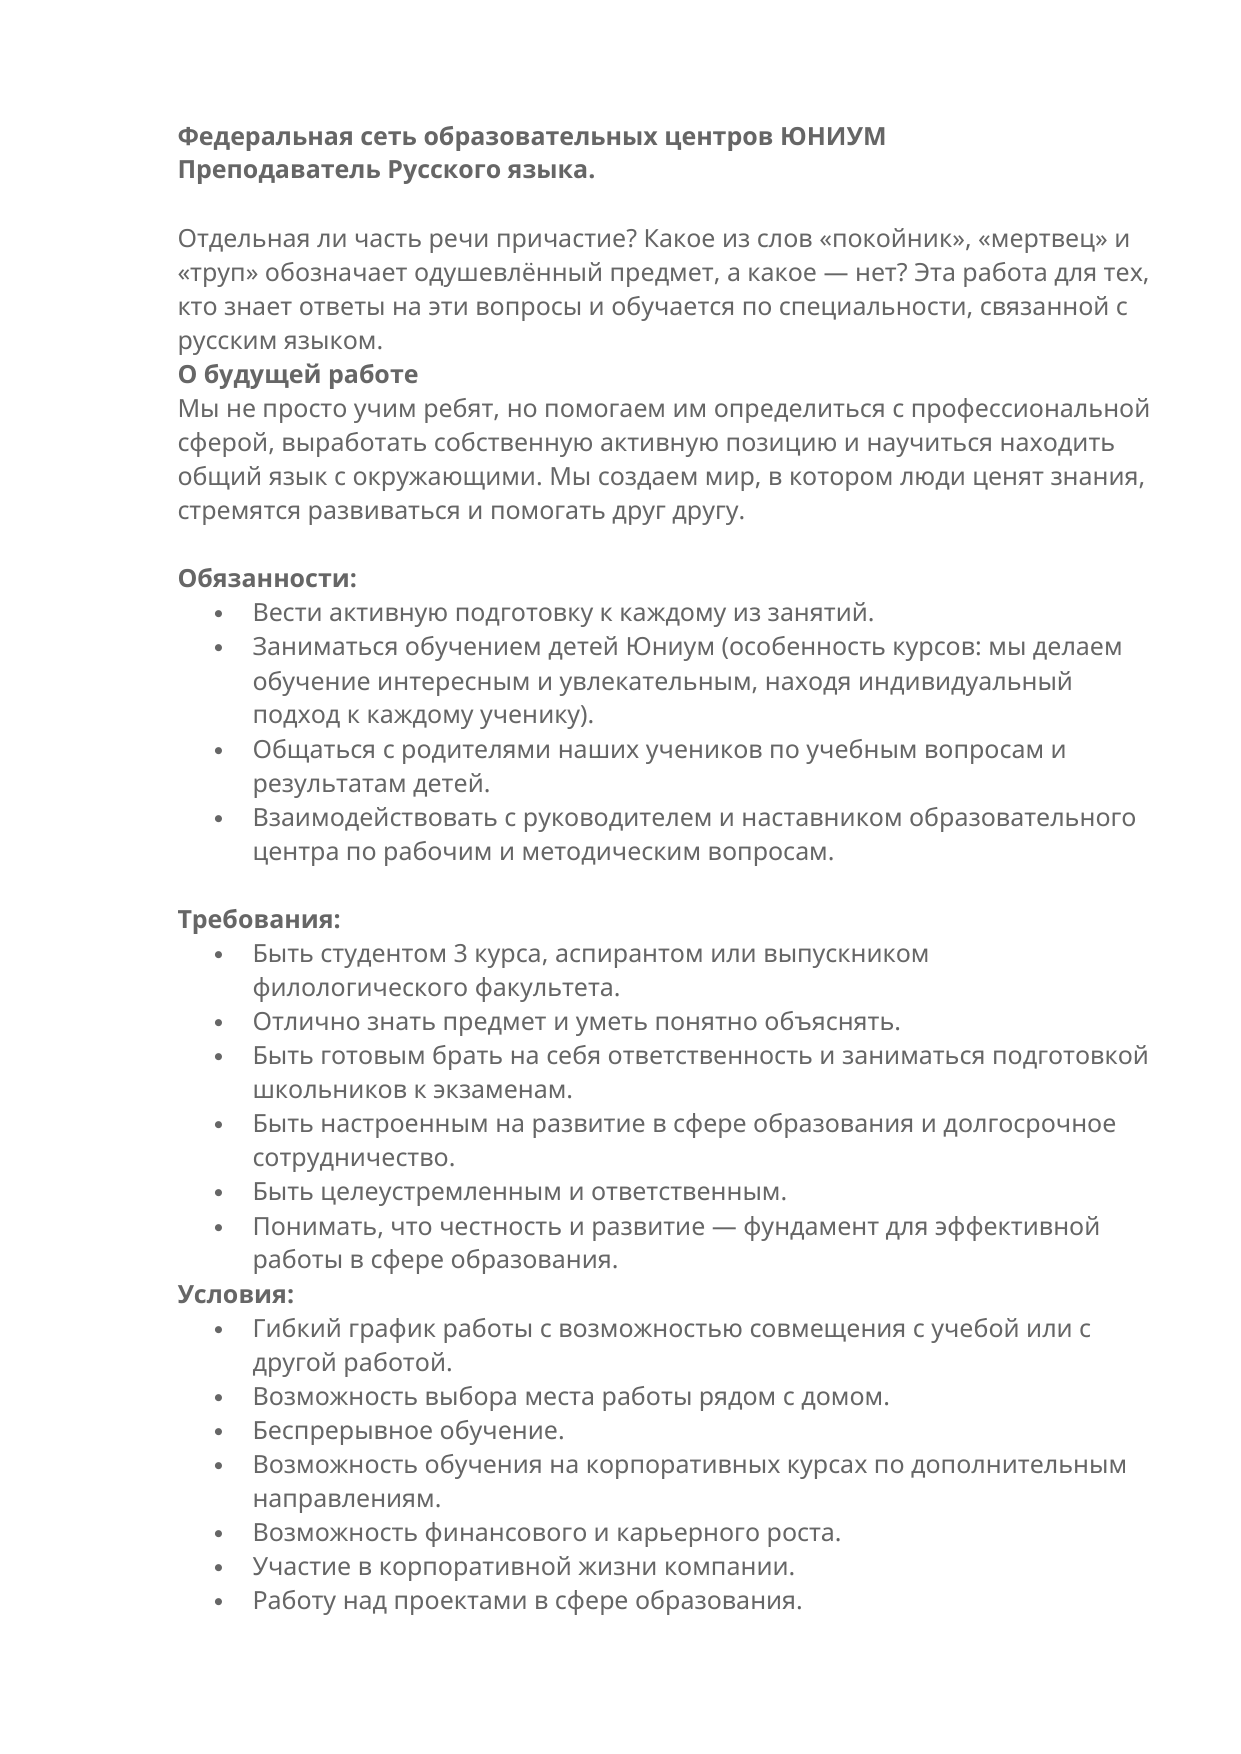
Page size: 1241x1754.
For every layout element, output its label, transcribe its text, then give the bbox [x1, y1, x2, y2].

list Участие в корпоративной жизни компании. [215, 1549, 1152, 1583]
text Преподаватель Русского языка. [177, 152, 1152, 186]
text Условия: [177, 1276, 1152, 1310]
list Быть студентом 3 курса, аспирантом или выпускником филологического факультета. [215, 936, 1152, 1004]
text Федеральная сеть образовательных центров ЮНИУМ [177, 118, 1152, 152]
list Гибкий график работы с возможностью совмещения с учебой или с другой работой. [215, 1310, 1152, 1378]
list Общаться с родителями наших учеников по учебным вопросам и результатам детей. [215, 731, 1152, 799]
list Быть готовым брать на себя ответственность и заниматься подготовкой школьников к экзаменам. [215, 1038, 1152, 1106]
list Быть настроенным на развитие в сфере образования и долгосрочное сотрудничество. [215, 1106, 1152, 1174]
list Взаимодействовать с руководителем и наставником образовательного центра по рабочим и методическим вопросам. [215, 799, 1152, 867]
list Возможность обучения на корпоративных курсах по дополнительным направлениям. [215, 1447, 1152, 1515]
text Обязанности: [177, 561, 1152, 595]
list Заниматься обучением детей Юниум (особенность курсов: мы делаем обучение интересным и увлекательным, находя индивидуальный подход к каждому ученику). [215, 629, 1152, 731]
list Понимать, что честность и развитие — фундамент для эффективной работы в сфере образования. [215, 1208, 1152, 1276]
list Возможность финансового и карьерного роста. [215, 1515, 1152, 1549]
text О будущей работе [177, 357, 1152, 391]
list Быть целеустремленным и ответственным. [215, 1174, 1152, 1208]
list Вести активную подготовку к каждому из занятий. [215, 595, 1152, 629]
list Возможность выбора места работы рядом с домом. [215, 1378, 1152, 1412]
text Отдельная ли часть речи причастие? Какое из слов «покойник», «мертвец» и «труп» обозначает одушевлённый предмет, а какое — нет? Эта работа для тех, кто знает ответы на эти вопросы и обучается по специальности, связанной с русским языком. [177, 220, 1152, 357]
text Требования: [177, 902, 1152, 936]
list Беспрерывное обучение. [215, 1412, 1152, 1447]
list Отлично знать предмет и уметь понятно объяснять. [215, 1004, 1152, 1038]
list Работу над проектами в сфере образования. [215, 1583, 1152, 1617]
text Мы не просто учим ребят, но помогаем им определиться с профессиональной сферой, выработать собственную активную позицию и научиться находить общий язык с окружающими. Мы создаем мир, в котором люди ценят знания, стремятся развиваться и помогать друг другу. [177, 391, 1152, 527]
